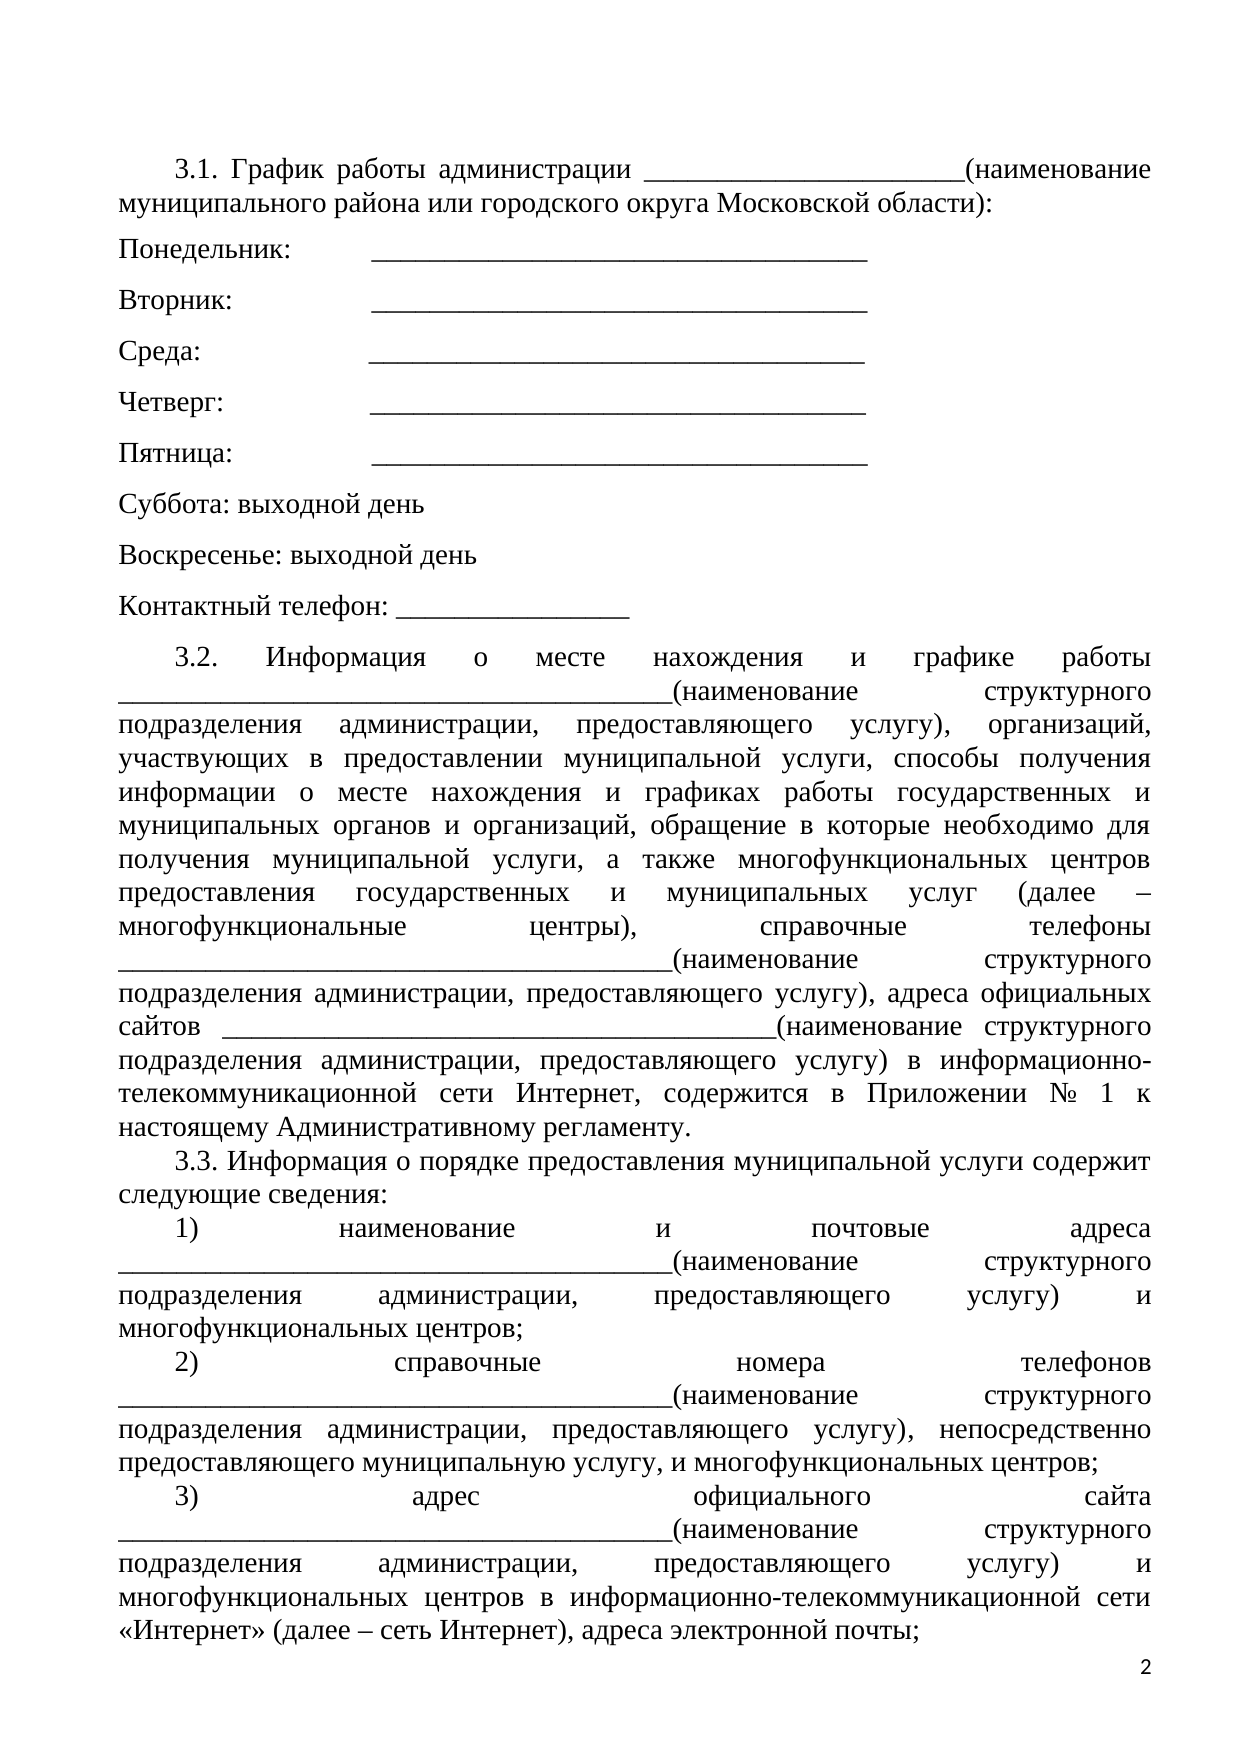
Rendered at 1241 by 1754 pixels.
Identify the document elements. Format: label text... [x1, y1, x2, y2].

text Контактный телефон: ________________ [118, 588, 1152, 622]
text Вторник: __________________________________ [118, 282, 1152, 316]
text Понедельник: __________________________________ [118, 231, 1152, 265]
text 3.1. График работы администрации ______________________(наименование муниципального района или городского округа Московской области): [118, 152, 1152, 219]
text Воскресенье: выходной день [118, 537, 1152, 571]
text Четверг: __________________________________ [118, 384, 1152, 418]
text 3.2. Информация о месте нахождения и графике работы ______________________________________(наименование структурного подразделения администрации, предоставляющего услугу), организаций, участвующих в предоставлении муниципальной услуги, способы получения информации о месте нахождения и графиках работы государственных и муниципальных органов и организаций, обращение в которые необходимо для получения муниципальной услуги, а также многофункциональных центров предоставления государственных и муниципальных услуг (далее – многофункциональные центры), справочные телефоны ______________________________________(наименование структурного подразделения администрации, предоставляющего услугу), адреса официальных сайтов ______________________________________(наименование структурного подразделения администрации, предоставляющего услугу) в информационно-телекоммуникационной сети Интернет, содержится в Приложении № 1 к настоящему Административному регламенту. [118, 639, 1152, 1143]
text 3) адрес официального сайта ______________________________________(наименование структурного подразделения администрации, предоставляющего услугу) и многофункциональных центров в информационно-телекоммуникационной сети «Интернет» (далее – сеть Интернет), адреса электронной почты; [118, 1478, 1152, 1646]
text 3.3. Информация о порядке предоставления муниципальной услуги содержит следующие сведения: [118, 1143, 1152, 1210]
text Пятница: __________________________________ [118, 435, 1152, 469]
text Среда: __________________________________ [118, 333, 1152, 367]
text Суббота: выходной день [118, 486, 1152, 520]
text 1) наименование и почтовые адреса ______________________________________(наименование структурного подразделения администрации, предоставляющего услугу) и многофункциональных центров; [118, 1210, 1152, 1344]
text 2) справочные номера телефонов ______________________________________(наименование структурного подразделения администрации, предоставляющего услугу), непосредственно предоставляющего муниципальную услугу, и многофункциональных центров; [118, 1344, 1152, 1478]
